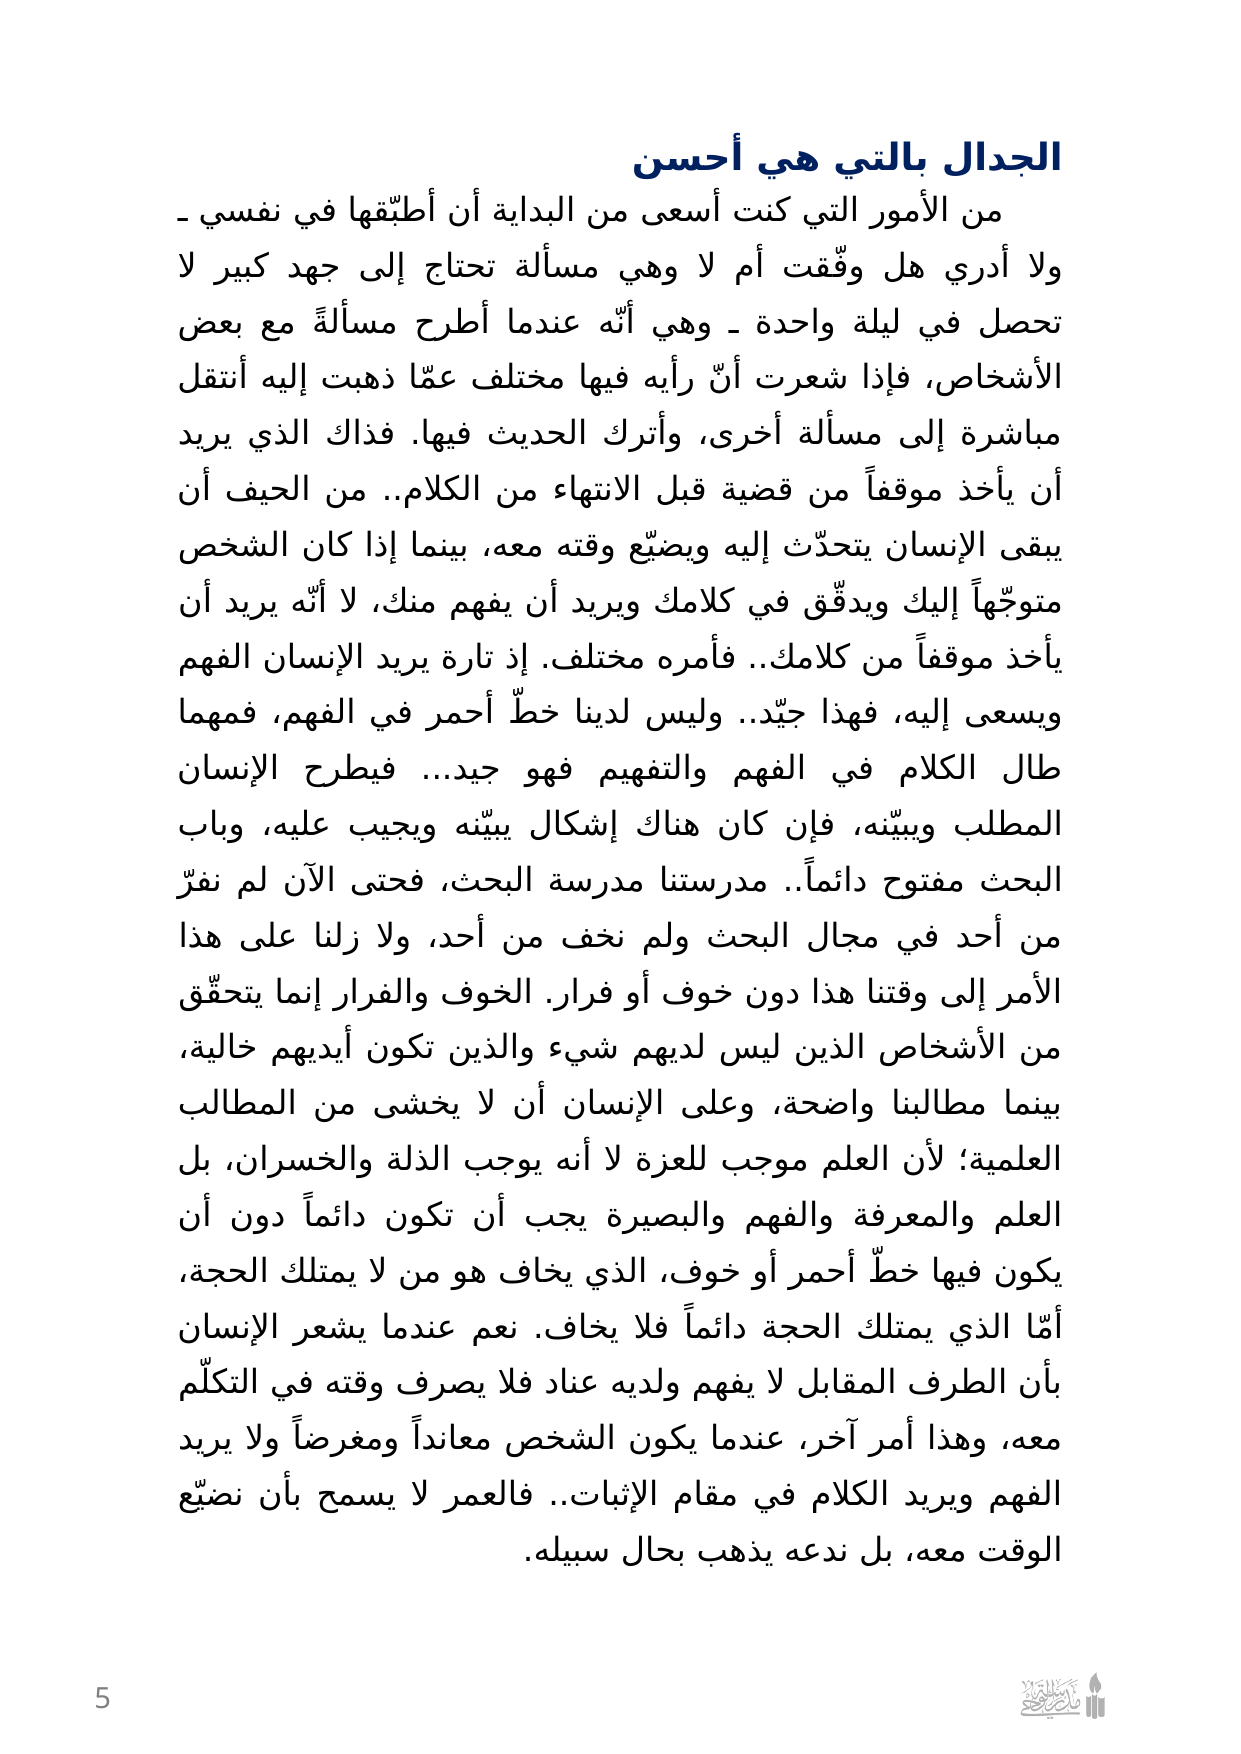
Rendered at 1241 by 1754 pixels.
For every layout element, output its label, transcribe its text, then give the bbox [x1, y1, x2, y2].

picture [1020, 1672, 1105, 1719]
title الجدال بالتي هي أحسن [177, 136, 1063, 179]
text من الأمور التي كنت أسعى من البداية أن أطبّقها في نفسي ـ ولا أدري هل وفّقت أم لا وهي مسألة تحتاج إلى جهد كبير لا تحصل في ليلة واحدة ـ وهي أنّه عندما أطرح مسألةً مع بعض الأشخاص، فإذا شعرت أنّ رأيه فيها مختلف عمّا ذهبت إليه أنتقل مباشرة إلى مسألة أخرى، وأترك الحديث فيها. فذاك الذي يريد أن يأخذ موقفاً من قضية قبل الانتهاء من الكلام.. من الحيف أن يبقى الإنسان يتحدّث إليه ويضيّع وقته معه، بينما إذا كان الشخص متوجّهاً إليك ويدقّق في كلامك ويريد أن يفهم منك، لا أنّه يريد أن يأخذ موقفاً من كلامك.. فأمره مختلف. إذ تارة يريد الإنسان الفهم ويسعى إليه، فهذا جيّد.. وليس لدينا خطّ أحمر في الفهم، فمهما طال الكلام في الفهم والتفهيم فهو جيد... فيطرح الإنسان المطلب ويبيّنه، فإن كان هناك إشكال يبيّنه ويجيب عليه، وباب البحث مفتوح دائماً.. مدرستنا مدرسة البحث، فحتى الآن لم نفرّ من أحد في مجال البحث ولم نخف من أحد، ولا زلنا على هذا الأمر إلى وقتنا هذا دون خوف أو فرار. الخوف والفرار إنما يتحقّق من الأشخاص الذين ليس لديهم شيء والذين تكون أيديهم خالية، بينما مطالبنا واضحة، وعلى الإنسان أن لا يخشى من المطالب العلمية؛ لأن العلم موجب للعزة لا أنه يوجب الذلة والخسران، بل العلم والمعرفة والفهم والبصيرة يجب أن تكون دائماً دون أن يكون فيها خطّ أحمر أو خوف، الذي يخاف هو من لا يمتلك الحجة، أمّا الذي يمتلك الحجة دائماً فلا يخاف. نعم عندما يشعر الإنسان بأن الطرف المقابل لا يفهم ولديه عناد فلا يصرف وقته في التكلّم معه، وهذا أمر آخر، عندما يكون الشخص معانداً ومغرضاً ولا يريد الفهم ويريد الكلام في مقام الإثبات.. فالعمر لا يسمح بأن نضيّع الوقت معه، بل ندعه يذهب بحال سبيله. [177, 188, 1063, 1584]
